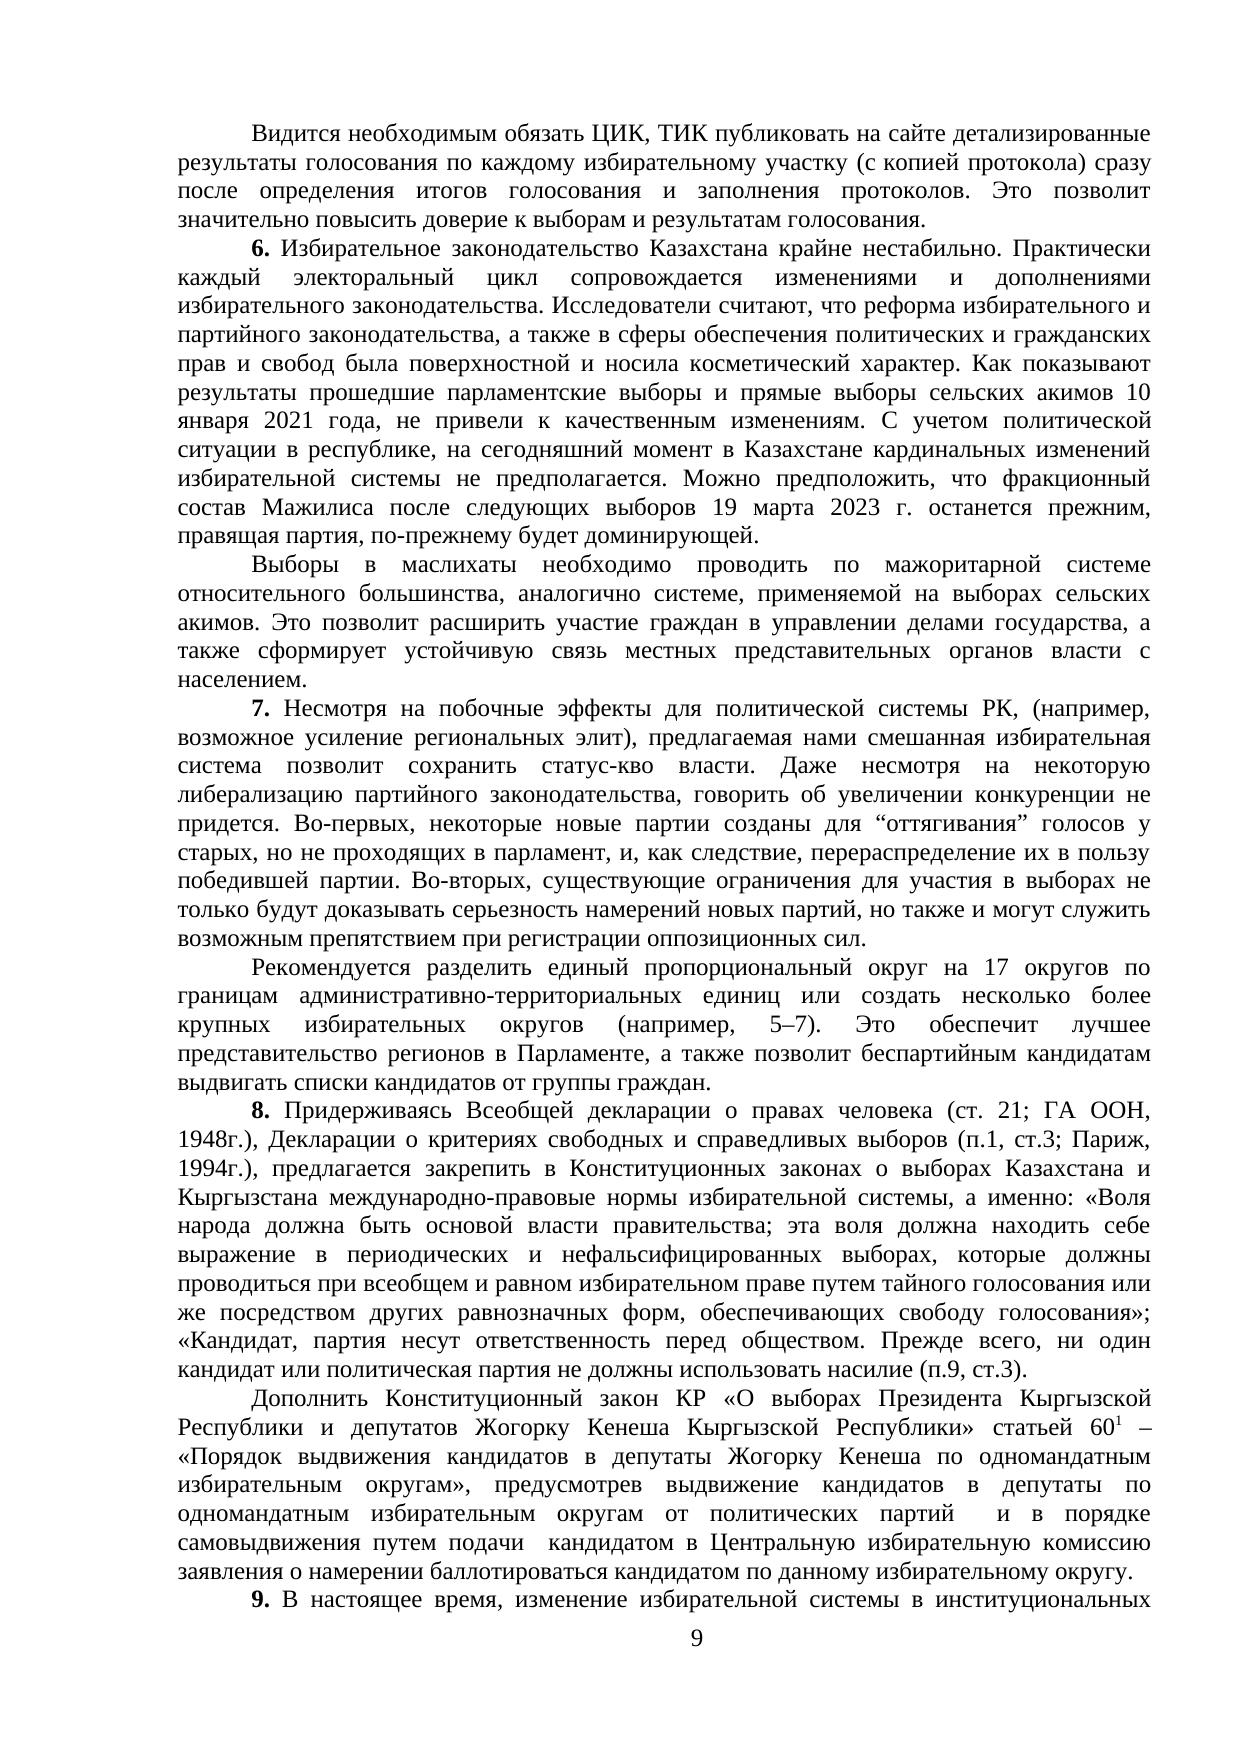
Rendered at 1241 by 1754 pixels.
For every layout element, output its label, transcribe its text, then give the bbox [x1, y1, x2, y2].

text 6. Избирательное законодательство Казахстана крайне нестабильно. Практически каждый электоральный цикл сопровождается изменениями и дополнениями избирательного законодательства. Исследователи считают, что реформа избирательного и партийного законодательства, а также в сферы обеспечения политических и гражданских прав и свобод была поверхностной и носила косметический характер. Как показывают результаты прошедшие парламентские выборы и прямые выборы сельских акимов 10 января 2021 года, не привели к качественным изменениям. С учетом политической ситуации в республике, на сегодняшний момент в Казахстане кардинальных изменений избирательной системы не предполагается. Можно предположить, что фракционный состав Мажилиса после следующих выборов 19 марта 2023 г. останется прежним, правящая партия, по-прежнему будет доминирующей. [177, 406, 1152, 549]
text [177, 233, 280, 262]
text Видится необходимым обязать ЦИК, ТИК публиковать на сайте детализированные результаты голосования по каждому избирательному участку (с копией протокола) сразу после определения итогов голосования и заполнения протоколов. Это позволит значительно повысить доверие к выборам и результатам голосования. [177, 118, 1152, 233]
text Выборы в маслихаты необходимо проводить по мажоритарной системе относительного большинства, аналогично системе, применяемой на выборах сельских акимов. Это позволит расширить участие граждан в управлении делами государства, а также сформирует устойчивую связь местных представительных органов власти с населением. [177, 549, 1152, 693]
text 8. Придерживаясь Всеобщей декларации о правах человека (ст. 21; ГА ООН, 1948г.), Декларации о критериях свободных и справедливых выборов (п.1, ст.3; Париж, 1994г.), предлагается закрепить в Конституционных законах о выборах Казахстана и Кыргызстана международно-правовые нормы избирательной системы, а именно: «Воля народа должна быть основой власти правительства; эта воля должна находить себе выражение в периодических и нефальсифицированных выборах, которые должны проводиться при всеобщем и равном избирательном праве путем тайного голосования или же посредством других равнозначных форм, обеспечивающих свободу голосования»; «Кандидат, партия несут ответственность перед обществом. Прежде всего, ни один кандидат или политическая партия не должны использовать насилие (п.9, ст.3). [177, 1096, 1152, 1383]
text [177, 1584, 1152, 1613]
text Рекомендуется разделить единый пропорциональный округ на 17 округов по границам административно-территориальных единиц или создать несколько более крупных избирательных округов (например, 5–7). Это обеспечит лучшее представительство регионов в Парламенте, а также позволит беспартийным кандидатам выдвигать списки кандидатов от группы граждан. [177, 952, 1152, 1096]
text 7. Несмотря на побочные эффекты для политической системы РК, (например, возможное усиление региональных элит), предлагаемая нами смешанная избирательная система позволит сохранить статус-кво власти. Даже несмотря на некоторую либерализацию партийного законодательства, говорить об увеличении конкуренции не придется. Во-первых, некоторые новые партии созданы для “оттягивания” голосов у старых, но не проходящих в парламент, и, как следствие, перераспределение их в пользу победившей партии. Во-вторых, существующие ограничения для участия в выборах не только будут доказывать серьезность намерений новых партий, но также и могут служить возможным препятствием при регистрации оппозиционных сил. [177, 693, 1152, 952]
text Дополнить Конституционный закон КР «О выборах Президента Кыргызской Республики и депутатов Жогорку Кенеша Кыргызской Республики» статьей 601 – «Порядок выдвижения кандидатов в депутаты Жогорку Кенеша по одномандатным избирательным округам», предусмотрев выдвижение кандидатов в депутаты по одномандатным избирательным округам от политических партий и в порядке самовыдвижения путем подачи кандидатом в Центральную избирательную комиссию заявления о намерении баллотироваться кандидатом по данному избирательному округу. [177, 1412, 1152, 1584]
